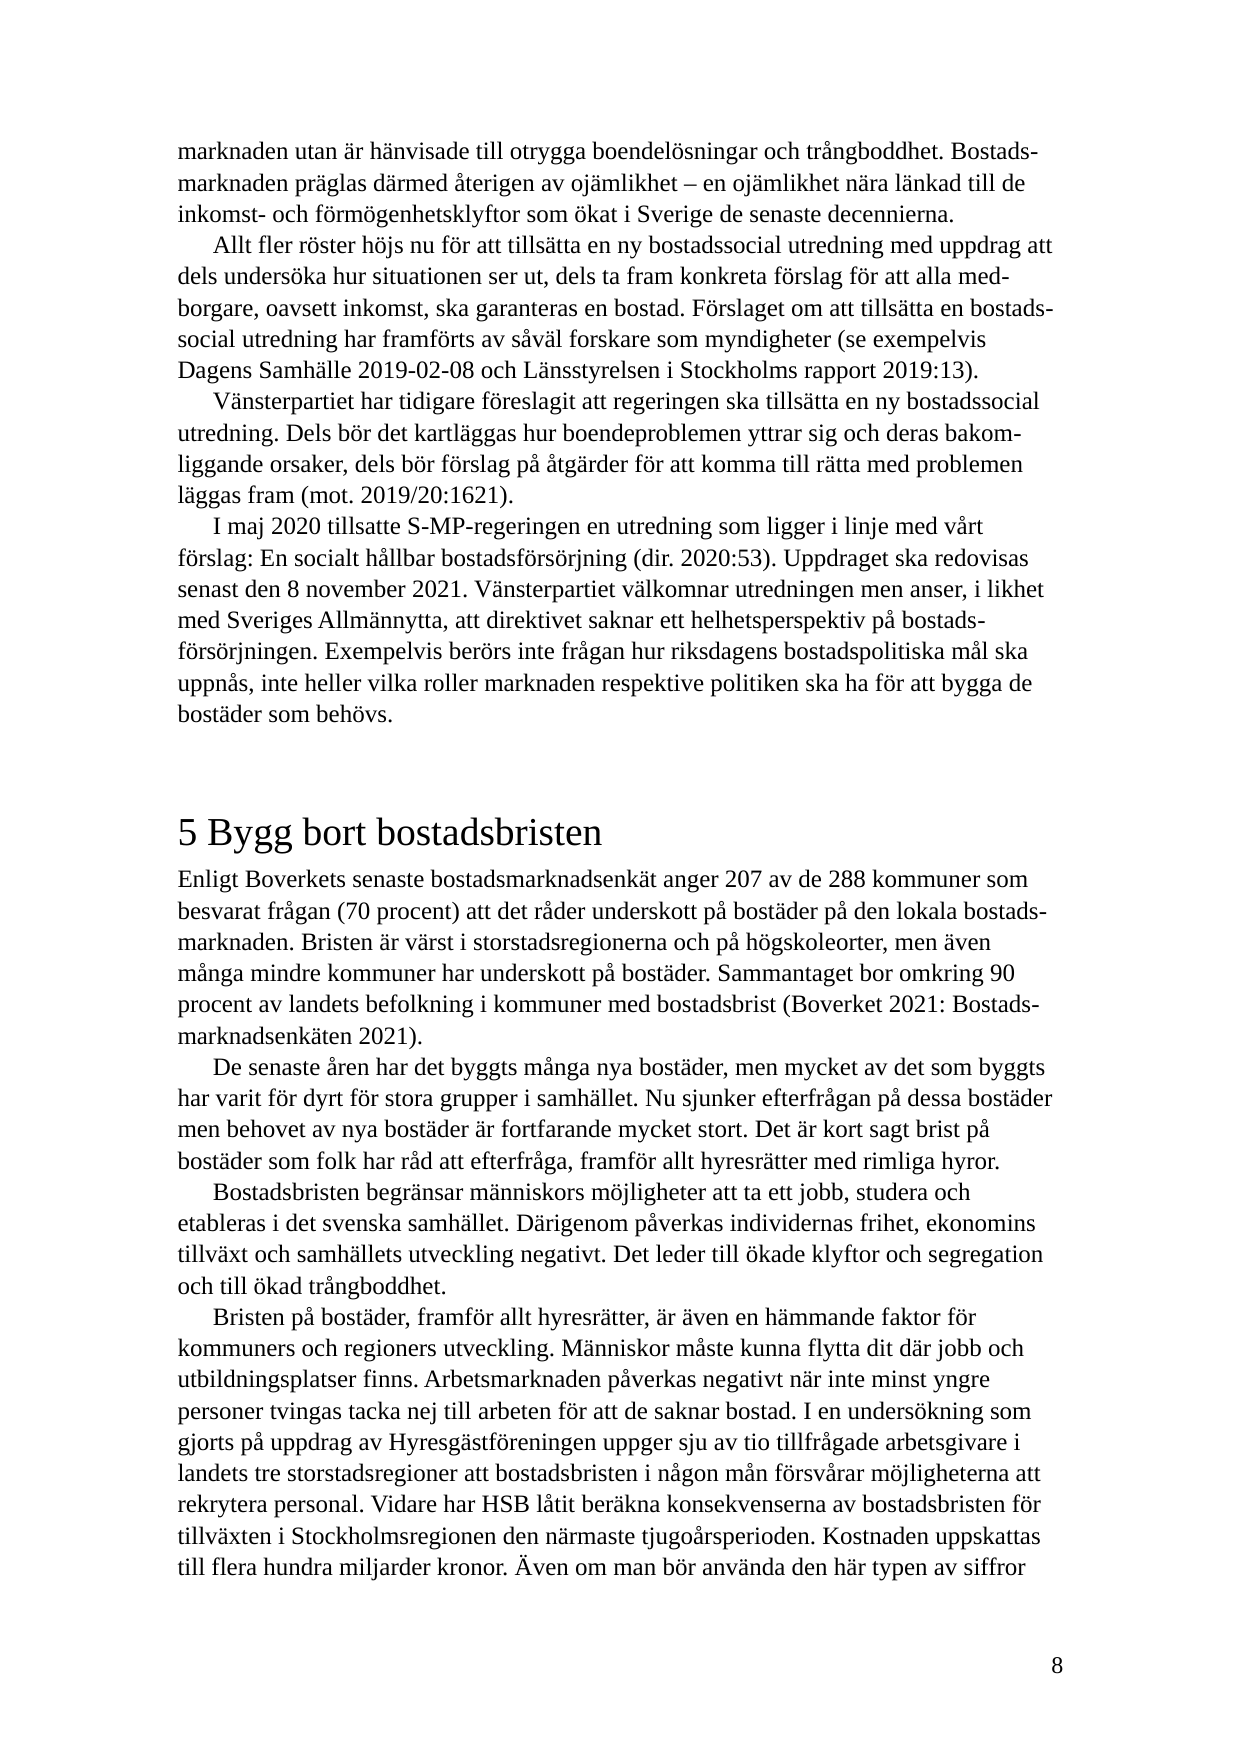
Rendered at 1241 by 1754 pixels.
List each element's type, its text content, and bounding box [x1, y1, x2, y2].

text Allt fler röster höjs nu för att tillsätta en ny bostadssocial utredning med uppdrag att dels undersöka hur situationen ser ut, dels ta fram konkreta förslag för att alla medborgare, oavsett inkomst, ska garanteras en bostad. Förslaget om att tillsätta en bostadssocial utredning har framförts av såväl forskare som myndigheter (se exempelvis Dagens Samhälle 2019-02-08 och Länsstyrelsen i Stockholms rapport 2019:13). [177, 228, 1063, 384]
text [177, 134, 1063, 228]
text Bygg bort bostadsbristen [177, 813, 1063, 854]
text De senaste åren har det byggts många nya bostäder, men mycket av det som byggts har varit för dyrt för stora grupper i samhället. Nu sjunker efterfrågan på dessa bostäder men behovet av nya bostäder är fortfarande mycket stort. Det är kort sagt brist på bostäder som folk har råd att efterfråga, framför allt hyresrätter med rimliga hyror. [177, 1049, 1063, 1174]
text I maj 2020 tillsatte S-MP-regeringen en utredning som ligger i linje med vårt förslag: En socialt hållbar bostadsförsörjning (dir. 2020:53). Uppdraget ska redovisas senast den 8 november 2021. Vänsterpartiet välkomnar utredningen men anser, i likhet med Sveriges Allmännytta, att direktivet saknar ett helhetsperspektiv på bostadsförsörjningen. Exempelvis berörs inte frågan hur riksdagens bostadspolitiska mål ska uppnås, inte heller vilka roller marknaden respektive politiken ska ha för att bygga de bostäder som behövs. [177, 509, 1063, 728]
text Vänsterpartiet har tidigare föreslagit att regeringen ska tillsätta en ny bostadssocial utredning. Dels bör det kartläggas hur boendeproblemen yttrar sig och deras bakomliggande orsaker, dels bör förslag på åtgärder för att komma till rätta med problemen läggas fram (mot. 2019/20:1621). [177, 384, 1063, 509]
text Bostadsbristen begränsar människors möjligheter att ta ett jobb, studera och etableras i det svenska samhället. Därigenom påverkas individernas frihet, ekonomins tillväxt och samhällets utveckling negativt. Det leder till ökade klyftor och segregation och till ökad trångboddhet. [177, 1174, 1063, 1299]
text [177, 1299, 1063, 1581]
text Enligt Boverkets senaste bostadsmarknadsenkät anger 207 av de 288 kommuner som besvarat frågan (70 procent) att det råder underskott på bostäder på den lokala bostadsmarknaden. Bristen är värst i storstadsregionerna och på högskoleorter, men även många mindre kommuner har underskott på bostäder. Sammantaget bor omkring 90 procent av landets befolkning i kommuner med bostadsbrist (Boverket 2021: Bostadsmarknadsenkäten 2021). [177, 862, 1063, 1049]
